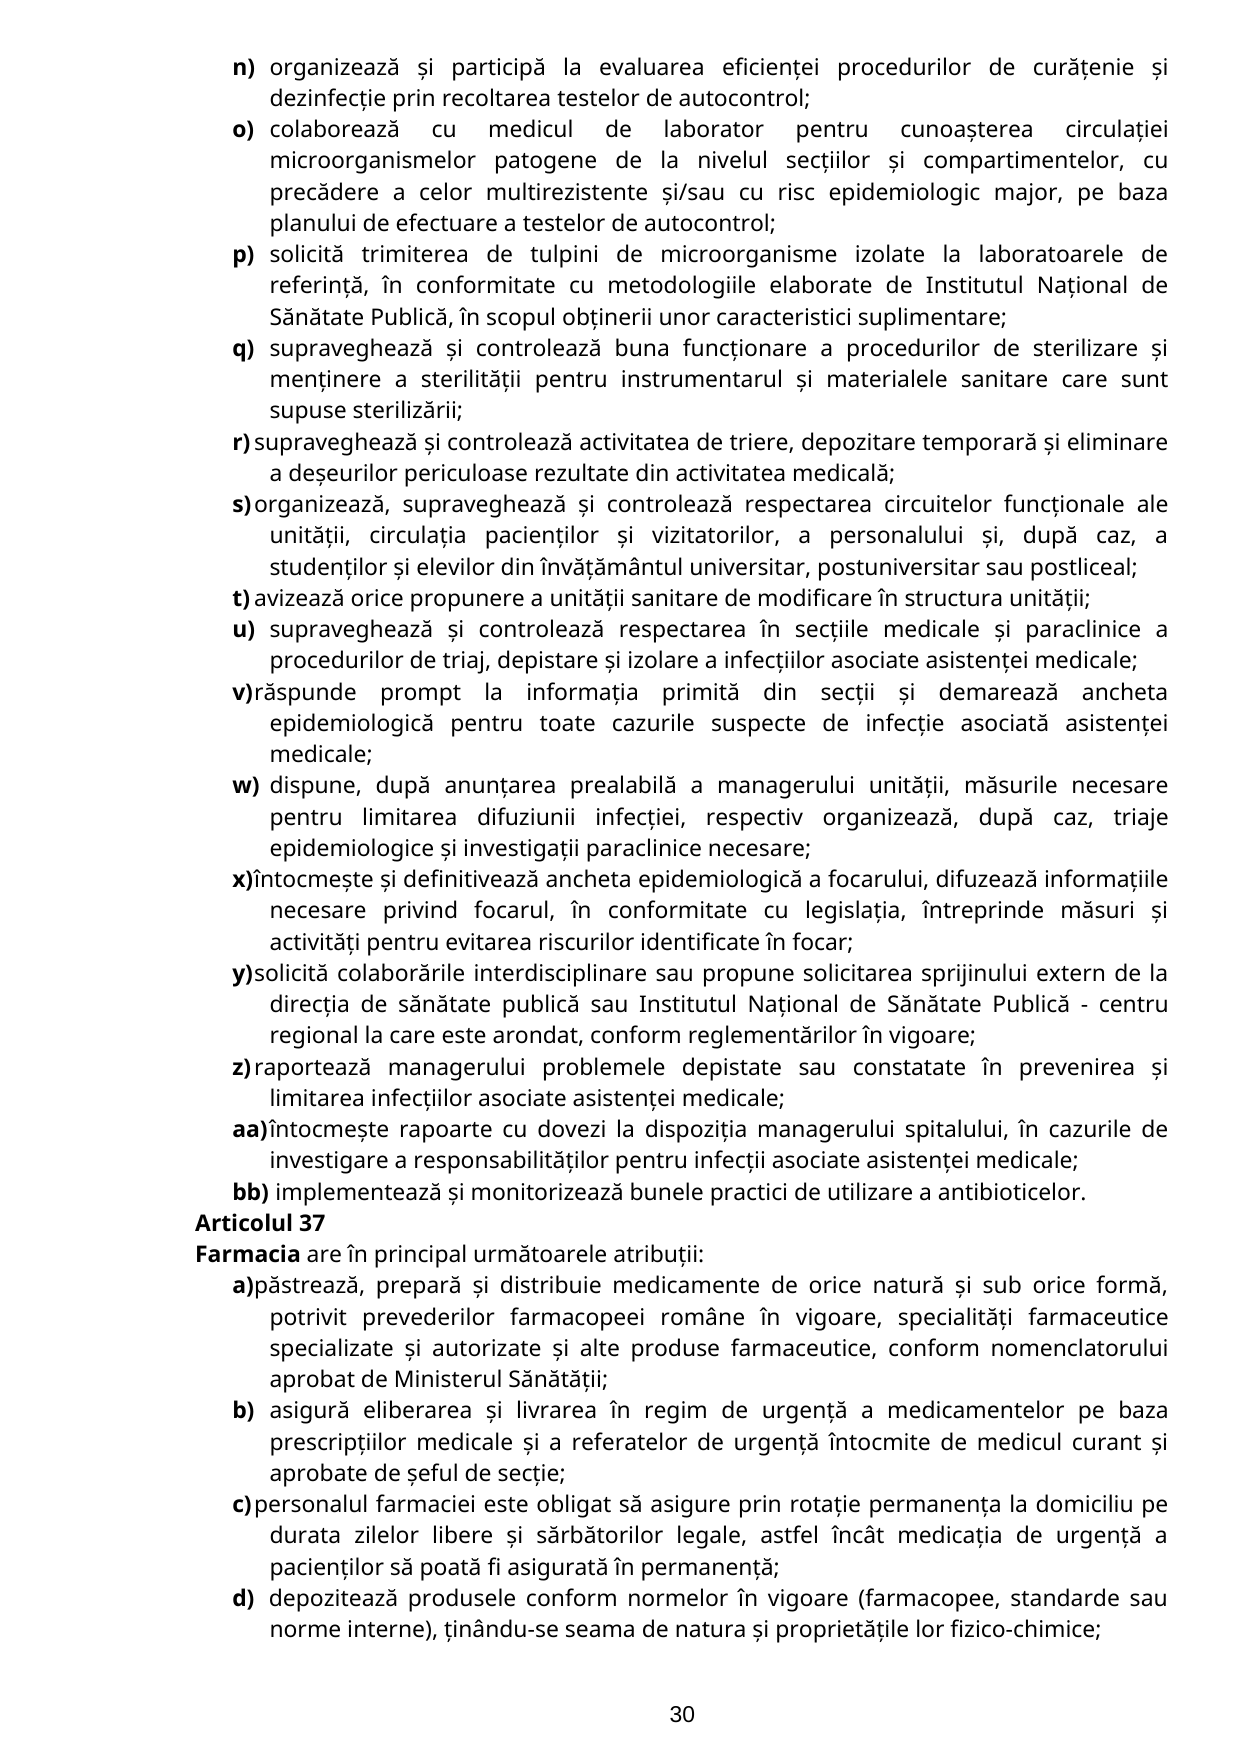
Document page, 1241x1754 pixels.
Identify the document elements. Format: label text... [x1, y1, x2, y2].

text Farmacia are în principal următoarele atribuții: [195, 1238, 1169, 1269]
list implementează și monitorizează bunele practici de utilizare a antibioticelor. [232, 1175, 1169, 1207]
list raportează managerului problemele depistate sau constatate în prevenirea și limitarea infecțiilor asociate asistenței medicale; [232, 1050, 1169, 1113]
list răspunde prompt la informația primită din secții și demarează ancheta epidemiologică pentru toate cazurile suspecte de infecție asociată asistenței medicale; [232, 675, 1169, 769]
list depozitează produsele conform normelor în vigoare (farmacopee, standarde sau norme interne), ținându-se seama de natura și proprietățile lor fizico-chimice; [232, 1582, 1169, 1644]
list întocmește rapoarte cu dovezi la dispoziția managerului spitalului, în cazurile de investigare a responsabilităților pentru infecții asociate asistenței medicale; [232, 1113, 1169, 1175]
list avizează orice propunere a unității sanitare de modificare în structura unității; [232, 582, 1169, 613]
list asigură eliberarea și livrarea în regim de urgență a medicamentelor pe baza prescripțiilor medicale și a referatelor de urgență întocmite de medicul curant și aprobate de șeful de secție; [232, 1394, 1169, 1488]
list supraveghează și controlează activitatea de triere, depozitare temporară și eliminare a deșeurilor periculoase rezultate din activitatea medicală; [232, 425, 1169, 488]
list organizează, supraveghează și controlează respectarea circuitelor funcționale ale unității, circulația pacienților și vizitatorilor, a personalului și, după caz, a studenților și elevilor din învățământul universitar, postuniversitar sau postliceal; [232, 488, 1169, 582]
list păstrează, prepară și distribuie medicamente de orice natură și sub orice formă, potrivit prevederilor farmacopeei române în vigoare, specialități farmaceutice specializate și autorizate și alte produse farmaceutice, conform nomenclatorului aprobat de Ministerul Sănătății; [232, 1269, 1169, 1394]
list colaborează cu medicul de laborator pentru cunoașterea circulației microorganismelor patogene de la nivelul secțiilor și compartimentelor, cu precădere a celor multirezistente și/sau cu risc epidemiologic major, pe baza planului de efectuare a testelor de autocontrol; [232, 113, 1169, 238]
text Articolul 37 [195, 1207, 1169, 1238]
list organizează și participă la evaluarea eficienței procedurilor de curățenie și dezinfecție prin recoltarea testelor de autocontrol; [232, 50, 1169, 113]
list dispune, după anunțarea prealabilă a managerului unității, măsurile necesare pentru limitarea difuziunii infecției, respectiv organizează, după caz, triaje epidemiologice și investigații paraclinice necesare; [232, 769, 1169, 863]
list solicită colaborările interdisciplinare sau propune solicitarea sprijinului extern de la direcția de sănătate publică sau Institutul Național de Sănătate Publică - centru regional la care este arondat, conform reglementărilor în vigoare; [232, 957, 1169, 1050]
list întocmește și definitivează ancheta epidemiologică a focarului, difuzează informațiile necesare privind focarul, în conformitate cu legislația, întreprinde măsuri și activități pentru evitarea riscurilor identificate în focar; [232, 863, 1169, 957]
list supraveghează și controlează respectarea în secțiile medicale și paraclinice a procedurilor de triaj, depistare și izolare a infecțiilor asociate asistenței medicale; [232, 613, 1169, 675]
list personalul farmaciei este obligat să asigure prin rotație permanența la domiciliu pe durata zilelor libere și sărbătorilor legale, astfel încât medicația de urgență a pacienților să poată fi asigurată în permanență; [232, 1488, 1169, 1582]
list supraveghează și controlează buna funcționare a procedurilor de sterilizare și menținere a sterilității pentru instrumentarul și materialele sanitare care sunt supuse sterilizării; [232, 332, 1169, 425]
list solicită trimiterea de tulpini de microorganisme izolate la laboratoarele de referință, în conformitate cu metodologiile elaborate de Institutul Național de Sănătate Publică, în scopul obținerii unor caracteristici suplimentare; [232, 238, 1169, 332]
